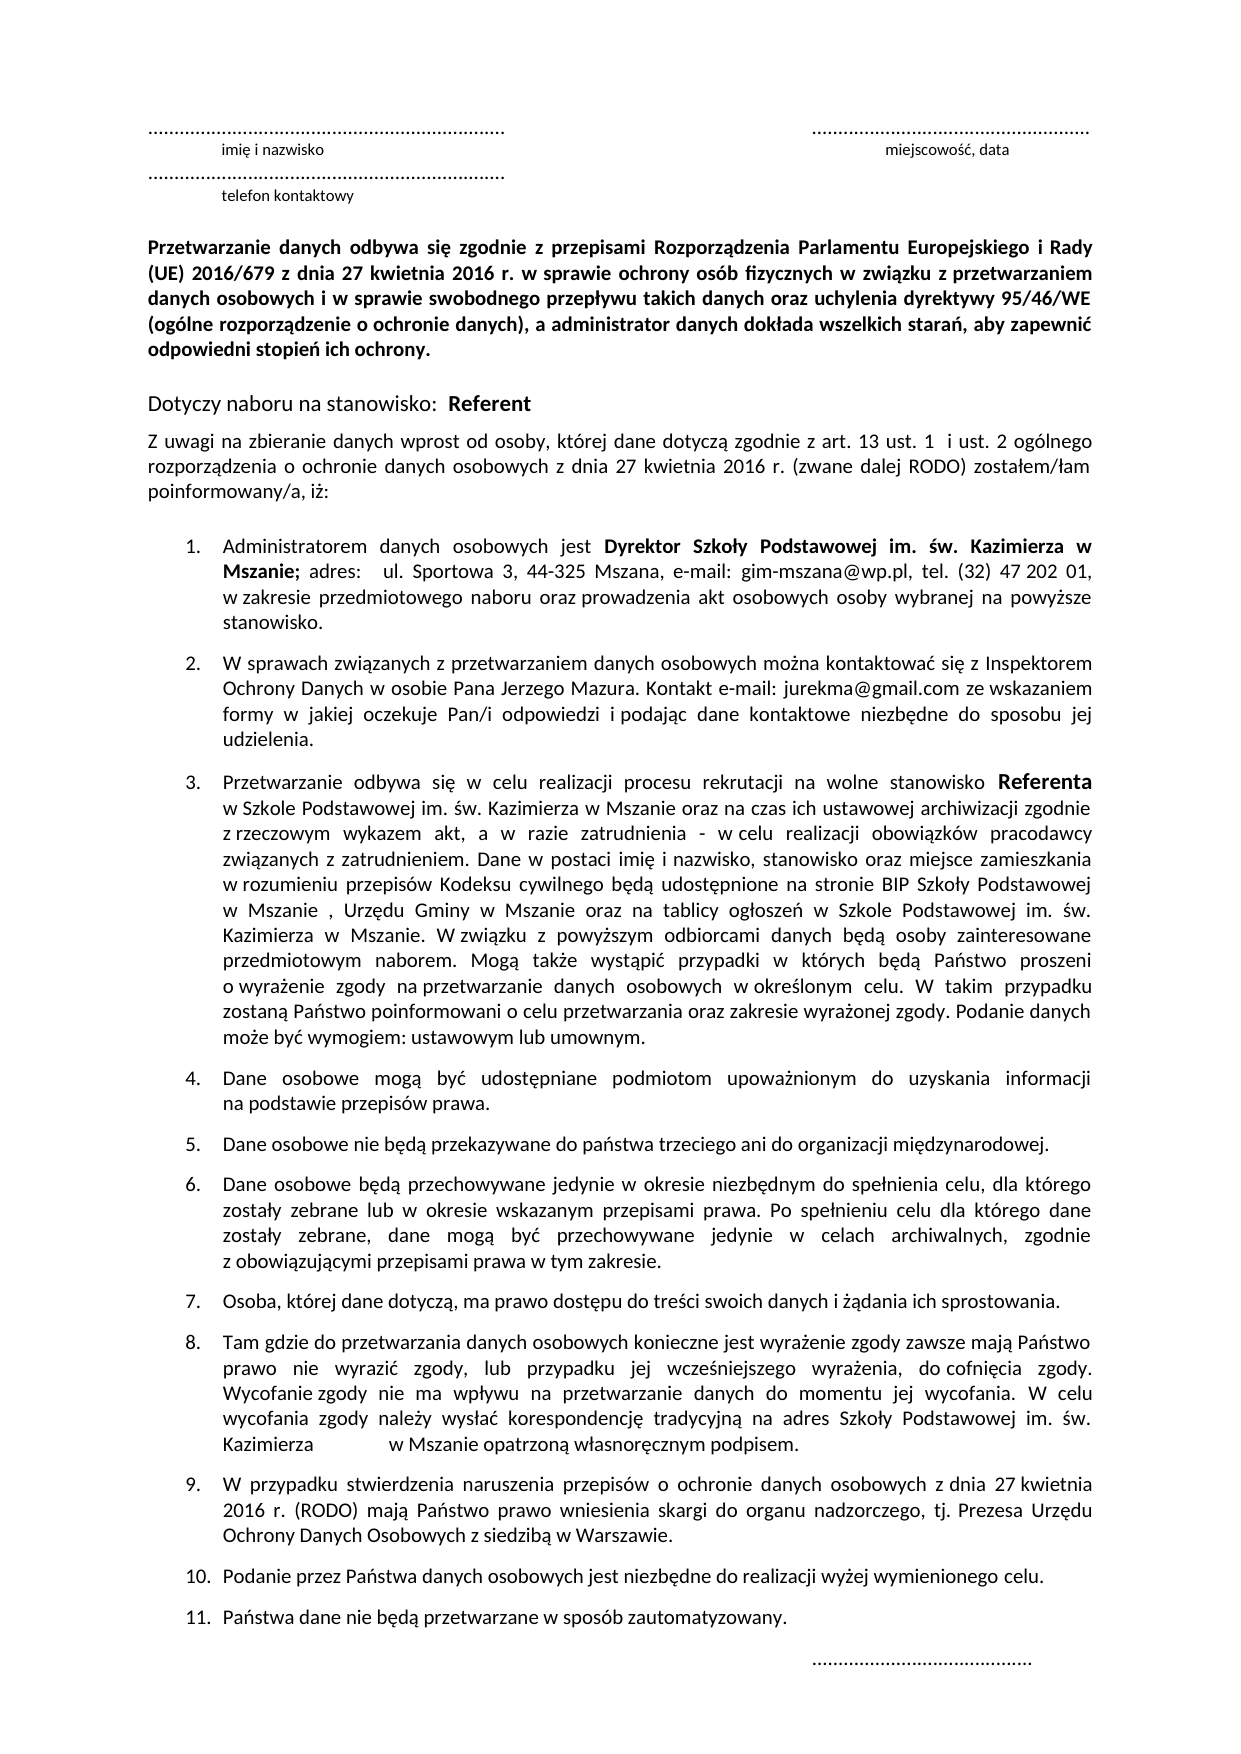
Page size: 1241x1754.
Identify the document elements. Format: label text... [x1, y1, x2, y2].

list Dane osobowe nie będą przekazywane do państwa trzeciego ani do organizacji międzynarodowej. [185, 1186, 1092, 1212]
list Przetwarzanie odbywa się w celu realizacji procesu rekrutacji na wolne stanowisko Referenta w Szkole Podstawowej im. św. Kazimierza w Mszanie oraz na czas ich ustawowej archiwizacji zgodnie z rzeczowym wykazem akt, a w razie zatrudnienia - w celu realizacji obowiązków pracodawcy związanych z zatrudnieniem. Dane w postaci imię i nazwisko, stanowisko oraz miejsce zamieszkania w rozumieniu przepisów Kodeksu cywilnego będą udostępnione na stronie BIP Szkoły Podstawowej w Mszanie , Urzędu Gminy w Mszanie oraz na tablicy ogłoszeń w Szkole Podstawowej im. św. Kazimierza w Mszanie. W związku z powyższym odbiorcami danych będą osoby zainteresowane przedmiotowym naborem. Mogą także wystąpić przypadki w których będą Państwo proszeni o wyrażenie zgody na przetwarzanie danych osobowych w określonym celu. W takim przypadku zostaną Państwo poinformowani o celu przetwarzania oraz zakresie wyrażonej zgody. Podanie danych może być wymogiem: ustawowym lub umownym. [185, 795, 1092, 1077]
list W sprawach związanych z przetwarzaniem danych osobowych można kontaktować się z Inspektorem Ochrony Danych w osobie Pana Jerzego Mazura. Kontakt e-mail: jurekma@gmail.com ze wskazaniem formy w jakiej oczekuje Pan/i odpowiedzi i podając dane kontaktowe niezbędne do sposobu jej udzielenia. [185, 664, 1092, 766]
text Dotyczy naboru na stanowisko: Referent [148, 389, 1092, 418]
list Administratorem danych osobowych jest Dyrektor Szkoły Podstawowej im. św. Kazimierza w Mszanie; adres: ul. Sportowa 3, 44-325 Mszana, e-mail: gim-mszana@wp.pl, tel. (32) 47 202 01, w zakresie przedmiotowego naboru oraz prowadzenia akt osobowych osoby wybranej na powyższe stanowisko. [185, 533, 1092, 635]
text Z uwagi na zbieranie danych wprost od osoby, której dane dotyczą zgodnie z art. 13 ust. 1 i ust. 2 ogólnego rozporządzenia o ochronie danych osobowych z dnia 27 kwietnia 2016 r. (zwane dalej RODO) zostałem/łam poinformowany/a, iż: [148, 428, 1092, 504]
text telefon kontaktowy [148, 185, 1092, 205]
list Tam gdzie do przetwarzania danych osobowych konieczne jest wyrażenie zgody zawsze mają Państwo prawo nie wyrazić zgody, lub przypadku jej wcześniejszego wyrażenia, do cofnięcia zgody. Wycofanie zgody nie ma wpływu na przetwarzanie danych do momentu jej wycofania. W celu wycofania zgody należy wysłać korespondencję tradycyjną na adres Szkoły Podstawowej im. św. Kazimierza w Mszanie opatrzoną własnoręcznym podpisem. [185, 1426, 1092, 1553]
text Przetwarzanie danych odbywa się zgodnie z przepisami Rozporządzenia Parlamentu Europejskiego i Rady (UE) 2016/679 z dnia 27 kwietnia 2016 r. w sprawie ochrony osób fizycznych w związku z przetwarzaniem danych osobowych i w sprawie swobodnego przepływu takich danych oraz uchylenia dyrektywy 95/46/WE (ogólne rozporządzenie o ochronie danych), a administrator danych dokłada wszelkich starań, aby zapewnić odpowiedni stopień ich ochrony. [148, 234, 1092, 362]
list W przypadku stwierdzenia naruszenia przepisów o ochronie danych osobowych z dnia 27 kwietnia 2016 r. (RODO) mają Państwo prawo wniesienia skargi do organu nadzorczego, tj. Prezesa Urzędu Ochrony Danych Osobowych z siedzibą w Warszawie. [185, 1582, 1092, 1659]
list Osoba, której dane dotyczą, ma prawo dostępu do treści swoich danych i żądania ich sprostowania. [185, 1372, 1092, 1397]
list Dane osobowe mogą być udostępniane podmiotom upoważnionym do uzyskania informacji na podstawie przepisów prawa. [185, 1106, 1092, 1157]
text .................................................................... [148, 159, 1092, 185]
list Dane osobowe będą przechowywane jedynie w okresie niezbędnym do spełnienia celu, dla którego zostały zebrane lub w okresie wskazanym przepisami prawa. Po spełnieniu celu dla którego dane zostały zebrane, dane mogą być przechowywane jedynie w celach archiwalnych, zgodnie z obowiązującymi przepisami prawa w tym zakresie. [185, 1241, 1092, 1342]
text imię i nazwisko miejscowość, data [221, 139, 1092, 159]
text .................................................................... ..................................................... [148, 114, 1092, 139]
